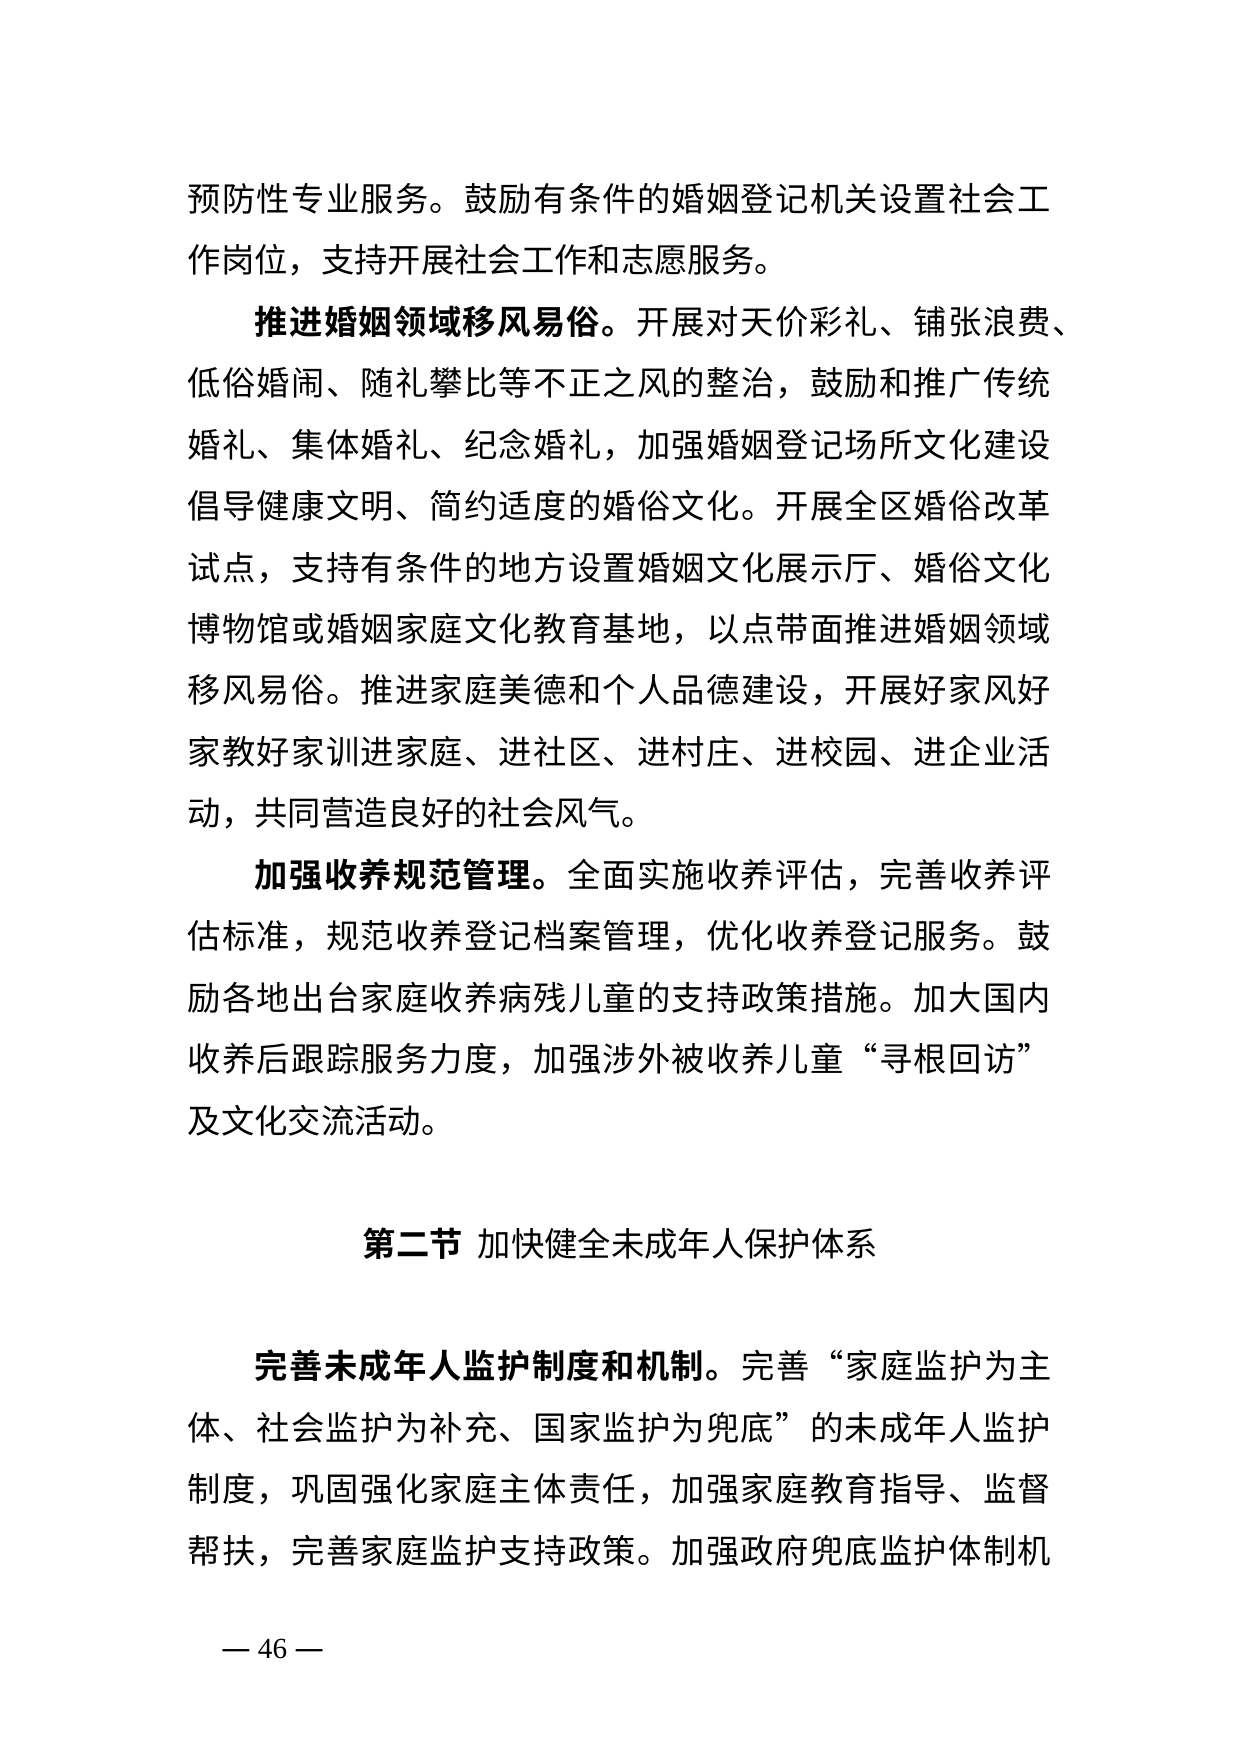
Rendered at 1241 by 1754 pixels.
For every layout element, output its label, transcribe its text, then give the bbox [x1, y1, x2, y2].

text 推进婚姻领域移风易俗。开展对天价彩礼、铺张浪费、低俗婚闹、随礼攀比等不正之风的整治，鼓励和推广传统婚礼、集体婚礼、纪念婚礼，加强婚姻登记场所文化建设，倡导健康文明、简约适度的婚俗文化。开展全区婚俗改革试点，支持有条件的地方设置婚姻文化展示厅、婚俗文化博物馆或婚姻家庭文化教育基地，以点带面推进婚姻领域移风易俗。推进家庭美德和个人品德建设，开展好家风好家教好家训进家庭、进社区、进村庄、进校园、进企业活动，共同营造良好的社会风气。 [187, 285, 1053, 838]
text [187, 162, 1053, 285]
text 加强收养规范管理。全面实施收养评估，完善收养评估标准，规范收养登记档案管理，优化收养登记服务。鼓励各地出台家庭收养病残儿童的支持政策措施。加大国内收养后跟踪服务力度，加强涉外被收养儿童“寻根回访”及文化交流活动。 [187, 838, 1053, 1145]
subtitle 第二节 加快健全未成年人保护体系 [221, 1207, 1019, 1268]
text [187, 1330, 1053, 1576]
